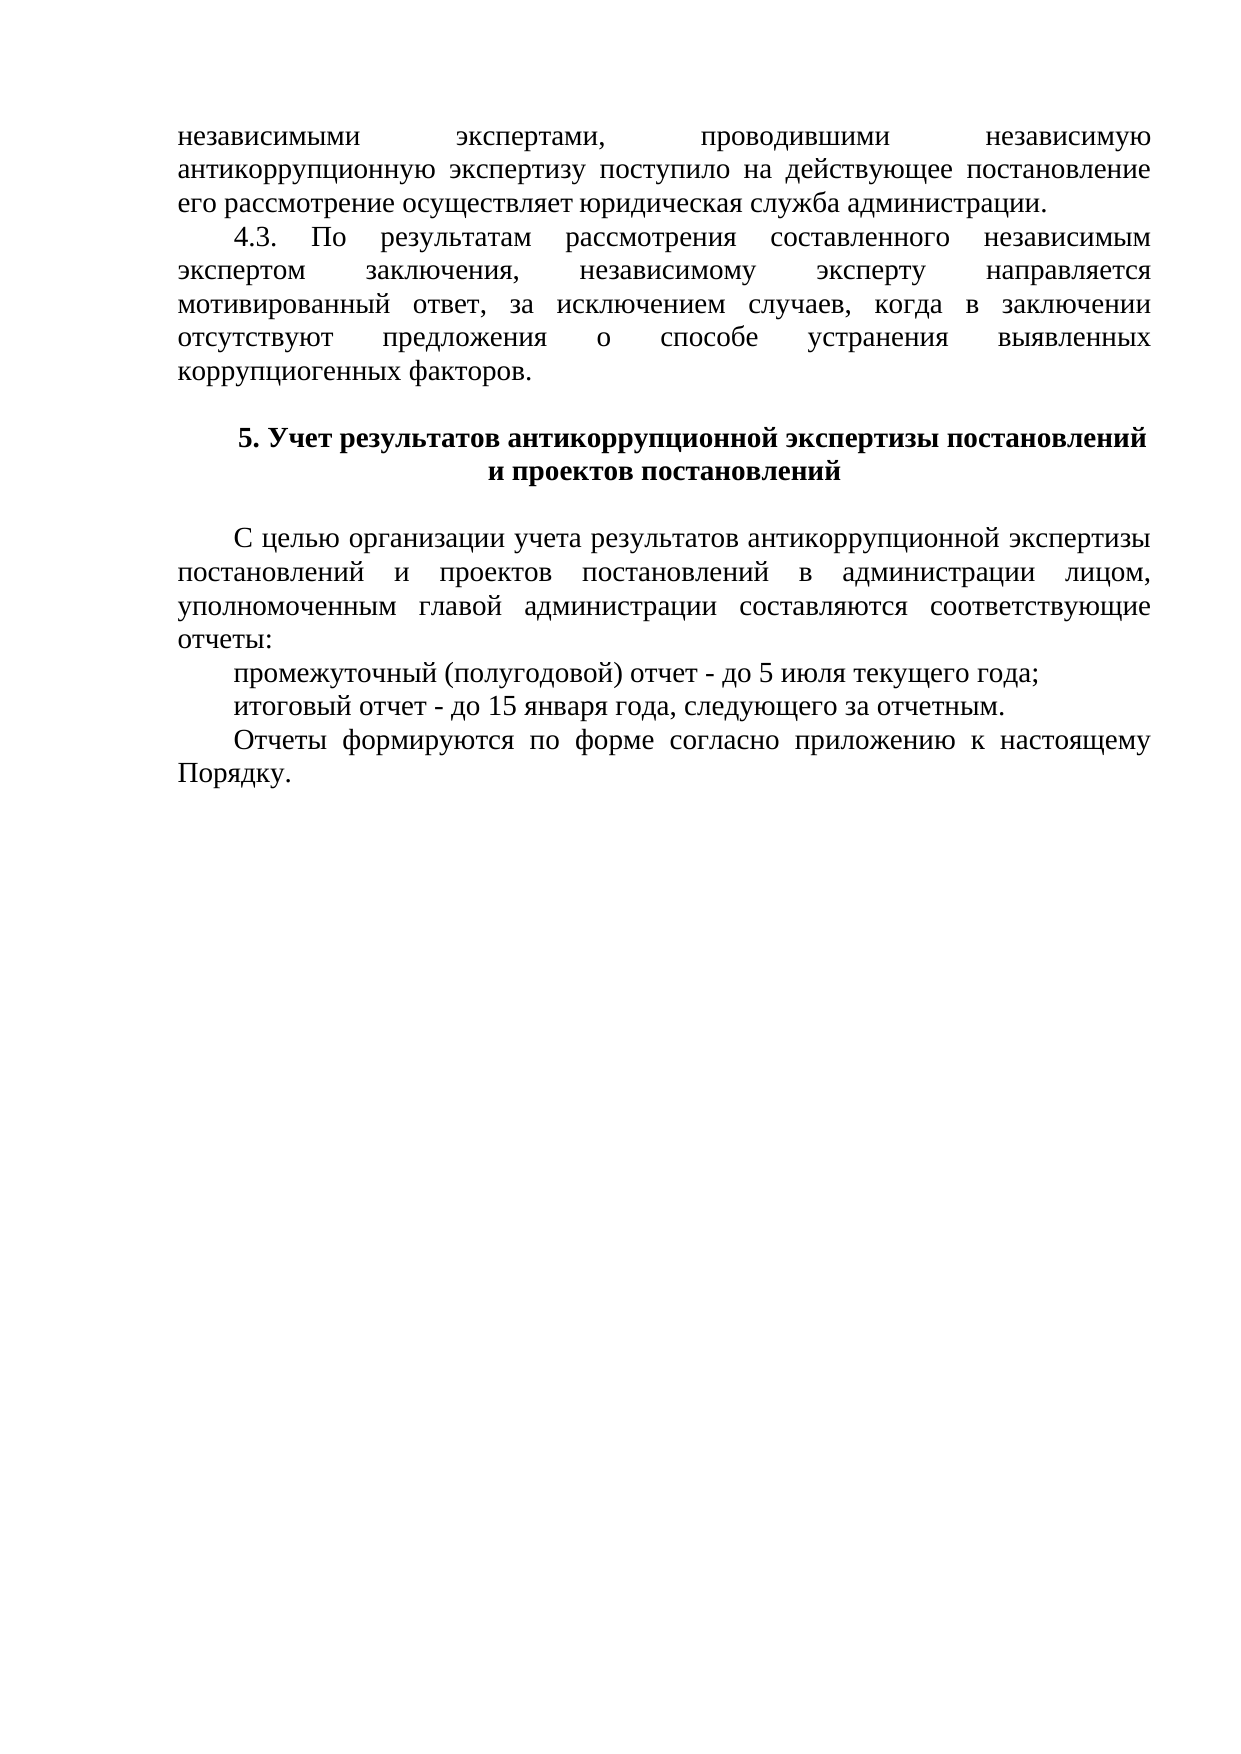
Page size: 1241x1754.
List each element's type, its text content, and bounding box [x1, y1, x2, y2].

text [177, 118, 1152, 219]
text С целью организации учета результатов антикоррупционной экспертизы постановлений и проектов постановлений в администрации лицом, уполномоченным главой администрации составляются соответствующие отчеты: [177, 521, 1152, 655]
text Отчеты формируются по форме согласно приложению к настоящему Порядку. [177, 722, 1152, 789]
text итоговый отчет - до 15 января года, следующего за отчетным. [177, 688, 1152, 722]
text 5. Учет результатов антикоррупционной экспертизы постановлений и проектов постановлений [177, 420, 1152, 487]
text 4.3. По результатам рассмотрения составленного независимым экспертом заключения, независимому эксперту направляется мотивированный ответ, за исключением случаев, когда в заключении отсутствуют предложения о способе устранения выявленных коррупциогенных факторов. [177, 219, 1152, 386]
text промежуточный (полугодовой) отчет - до 5 июля текущего года; [177, 655, 1152, 688]
